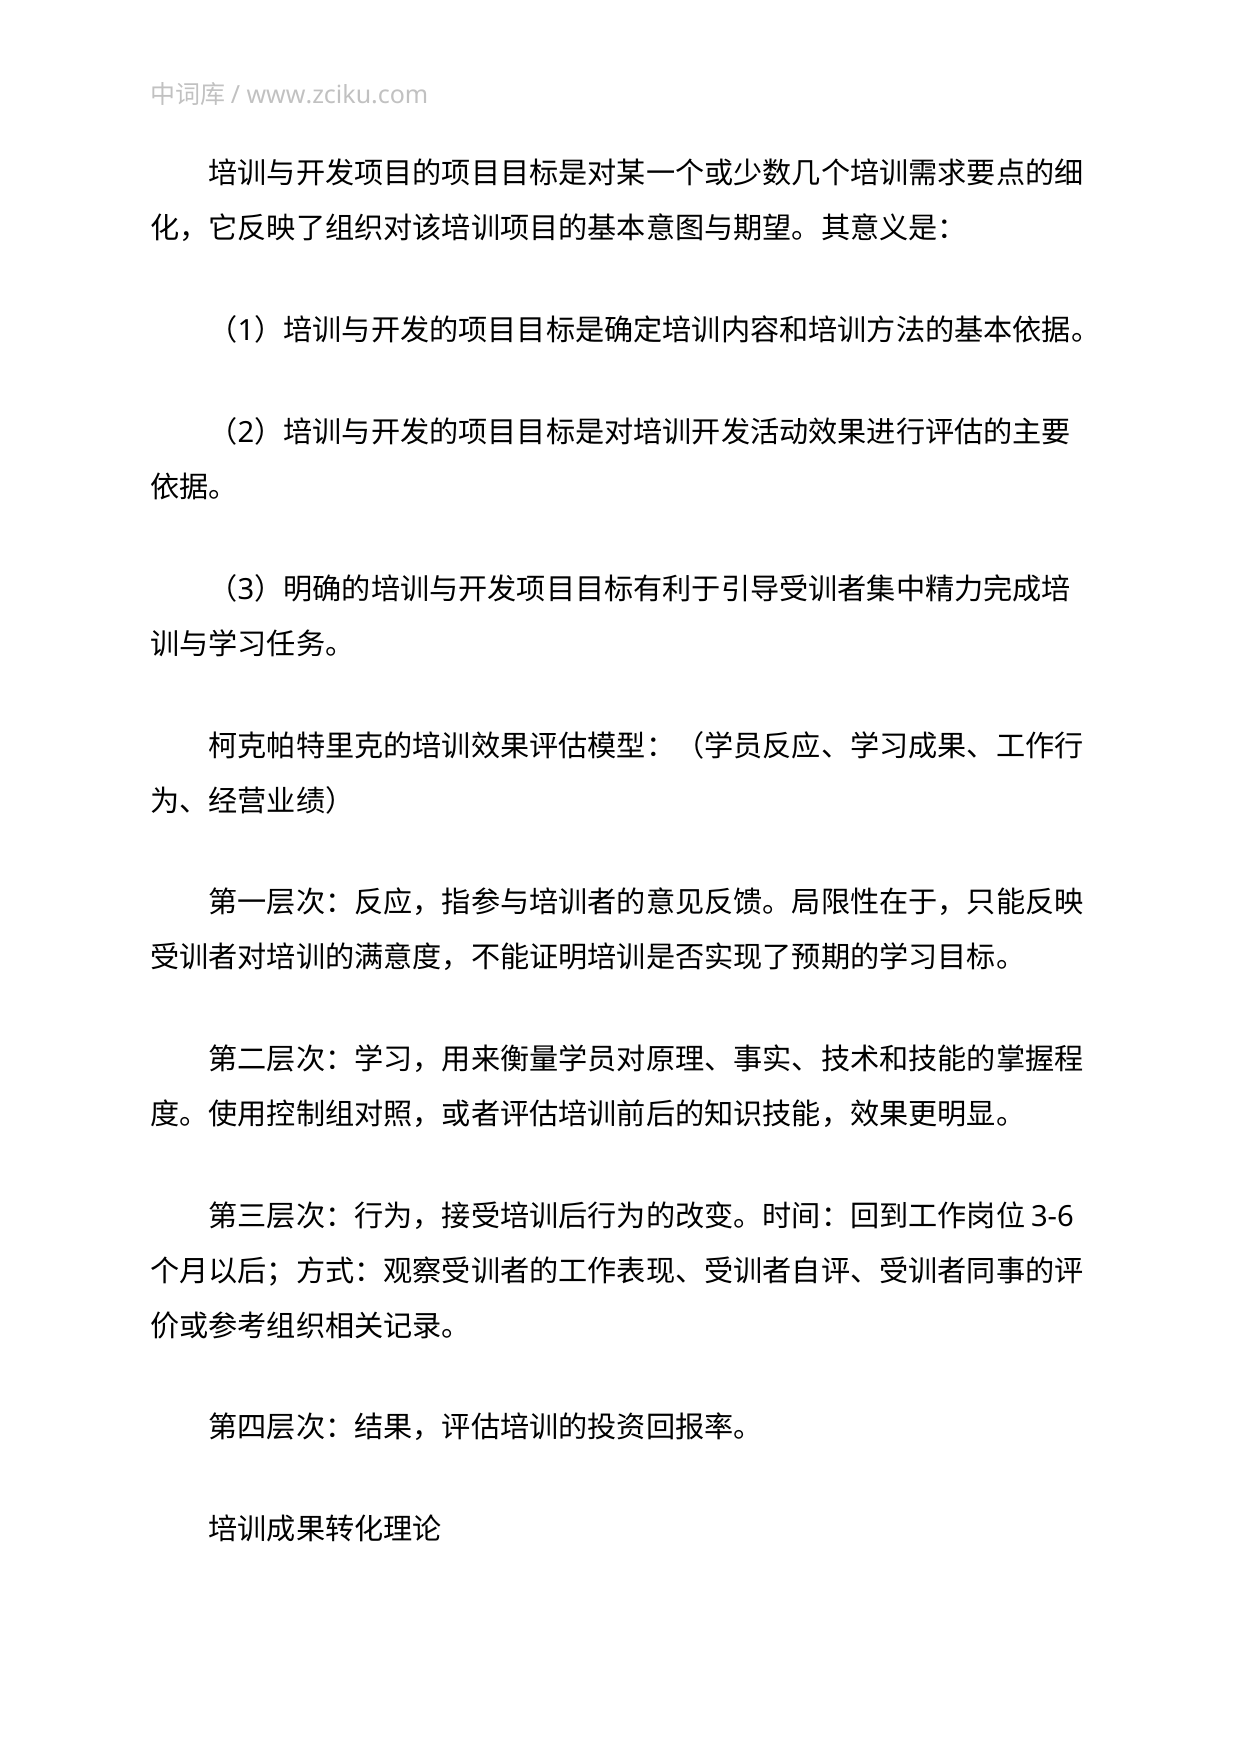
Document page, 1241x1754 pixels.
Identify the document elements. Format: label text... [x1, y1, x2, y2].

text 第二层次：学习，用来衡量学员对原理、事实、技术和技能的掌握程度。使用控制组对照，或者评估培训前后的知识技能，效果更明显。 [150, 1036, 1090, 1133]
text （2）培训与开发的项目目标是对培训开发活动效果进行评估的主要依据。 [150, 409, 1090, 506]
text 第一层次：反应，指参与培训者的意见反馈。局限性在于，只能反映受训者对培训的满意度，不能证明培训是否实现了预期的学习目标。 [150, 879, 1090, 976]
text 培训与开发项目的项目目标是对某一个或少数几个培训需求要点的细化，它反映了组织对该培训项目的基本意图与期望。其意义是： [150, 150, 1090, 247]
text 柯克帕特里克的培训效果评估模型：（学员反应、学习成果、工作行为、经营业绩） [150, 722, 1090, 819]
text 培训成果转化理论 [150, 1506, 1090, 1548]
text 第四层次：结果，评估培训的投资回报率。 [150, 1404, 1090, 1446]
text 第三层次：行为，接受培训后行为的改变。时间：回到工作岗位3-6个月以后；方式：观察受训者的工作表现、受训者自评、受训者同事的评价或参考组织相关记录。 [150, 1192, 1090, 1344]
text （1）培训与开发的项目目标是确定培训内容和培训方法的基本依据。 [150, 307, 1090, 349]
text （3）明确的培训与开发项目目标有利于引导受训者集中精力完成培训与学习任务。 [150, 565, 1090, 663]
